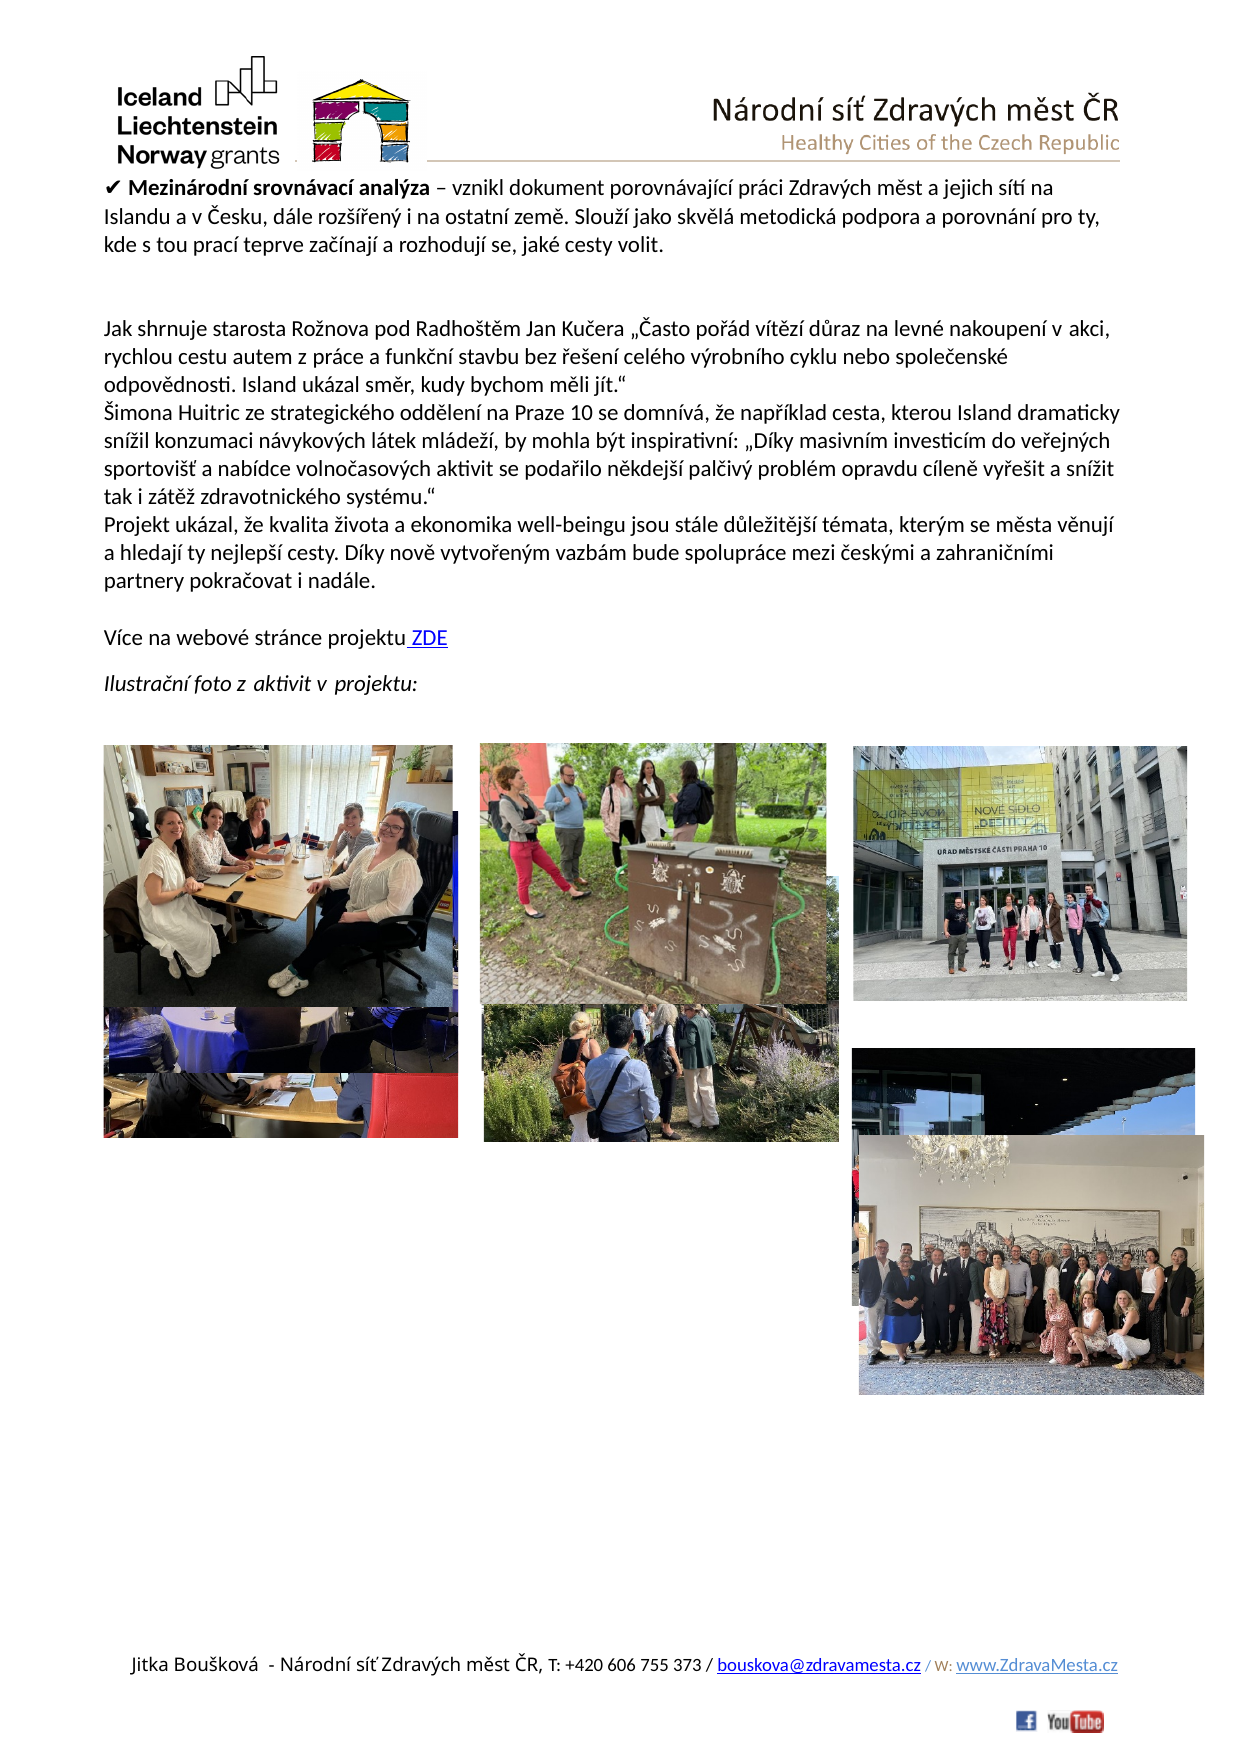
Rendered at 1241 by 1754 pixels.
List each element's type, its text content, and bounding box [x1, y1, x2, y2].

picture [1047, 1710, 1104, 1733]
text ✔ Mezinárodní srovnávací analýza – vznikl dokument porovnávající práci Zdravých měst a jejich sítí na Islandu a v Česku, dále rozšířený i na ostatní země. Slouží jako skvělá metodická podpora a porovnání pro ty, kde s tou prací teprve začínají a rozhodují se, jaké cesty volit. [103, 171, 1122, 258]
text Ilustrační foto z aktivit v projektu: [103, 669, 1122, 697]
picture [479, 743, 839, 1142]
picture [103, 29, 1120, 171]
text Šimona Huitric ze strategického oddělení na Praze 10 se domnívá, že například cesta, kterou Island dramaticky snížil konzumaci návykových látek mládeží, by mohla být inspirativní: „Díky masivním investicím do veřejných sportovišť a nabídce volnočasových aktivit se podařilo někdejší palčivý problém opravdu cíleně vyřešit a snížit tak i zátěž zdravotnického systému.“ [103, 398, 1122, 511]
picture [1015, 1705, 1038, 1732]
text Jak shrnuje starosta Rožnova pod Radhoštěm Jan Kučera „Často pořád vítězí důraz na levné nakoupení v akci, rychlou cestu autem z práce a funkční stavbu bez řešení celého výrobního cyklu nebo společenské odpovědnosti. Island ukázal směr, kudy bychom měli jít.“ [103, 314, 1122, 398]
picture [103, 745, 459, 1138]
text Projekt ukázal, že kvalita života a ekonomika well-beingu jsou stále důležitější témata, kterým se města věnují a hledají ty nejlepší cesty. Díky nově vytvořeným vazbám bude spolupráce mezi českými a zahraničními partnery pokračovat i nadále. [103, 511, 1122, 594]
text Více na webové stránce projektu ZDE [103, 623, 1122, 651]
picture [853, 746, 1188, 1001]
picture [851, 1048, 1205, 1395]
